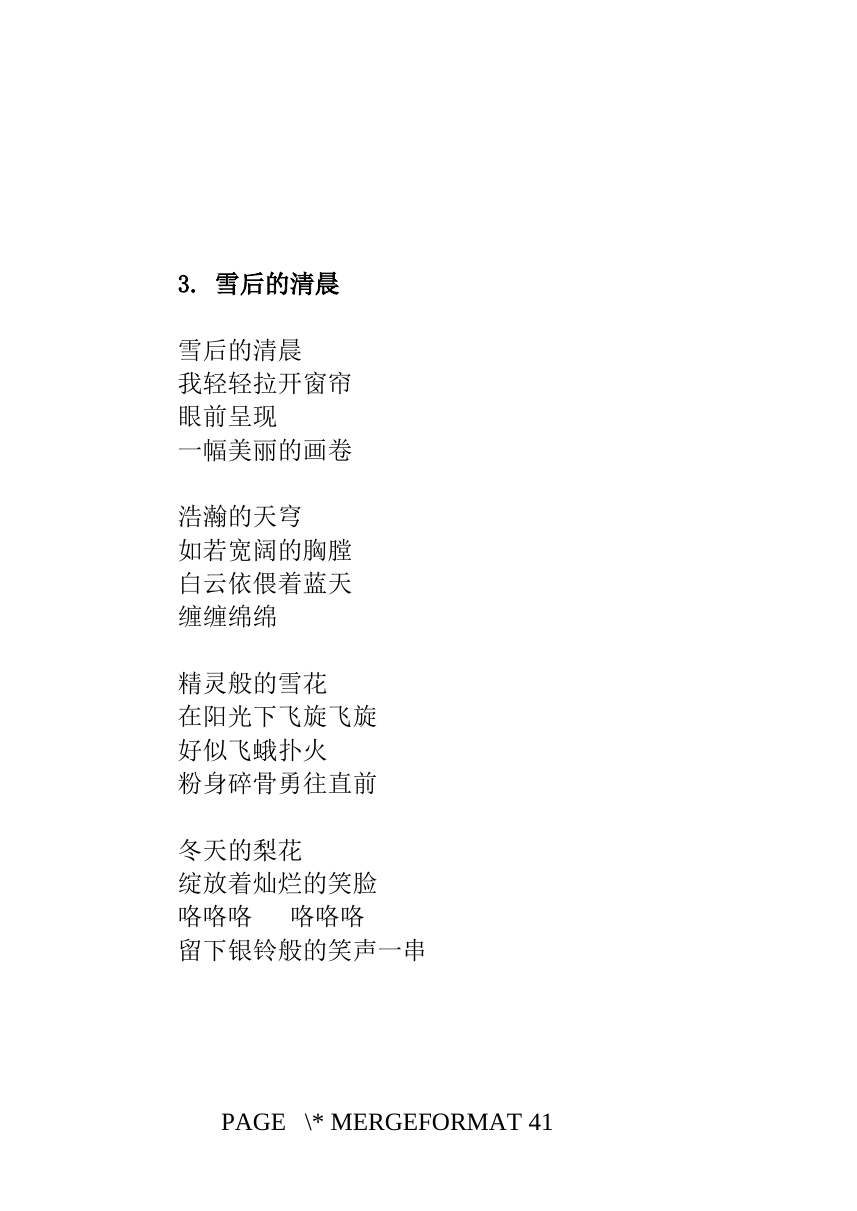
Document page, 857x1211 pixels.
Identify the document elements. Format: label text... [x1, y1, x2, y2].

text 我轻轻拉开窗帘 [177, 366, 679, 399]
text 一幅美丽的画卷 [177, 432, 679, 466]
text 在阳光下飞旋飞旋 [177, 699, 679, 732]
text 好似飞蛾扑火 [177, 732, 679, 766]
text 咯咯咯 咯咯咯 [177, 899, 679, 932]
text 留下银铃般的笑声一串 [177, 932, 679, 966]
text 冬天的梨花 [177, 832, 679, 866]
text 如若宽阔的胸膛 [177, 532, 679, 566]
text 眼前呈现 [177, 399, 679, 432]
text 精灵般的雪花 [177, 666, 679, 699]
list 雪后的清晨 [177, 266, 679, 299]
text 粉身碎骨勇往直前 [177, 766, 679, 799]
text 雪后的清晨 [177, 332, 679, 366]
text 浩瀚的天穹 [177, 499, 679, 532]
text 缠缠绵绵 [177, 599, 679, 632]
text 绽放着灿烂的笑脸 [177, 866, 679, 899]
text 白云依偎着蓝天 [177, 566, 679, 599]
